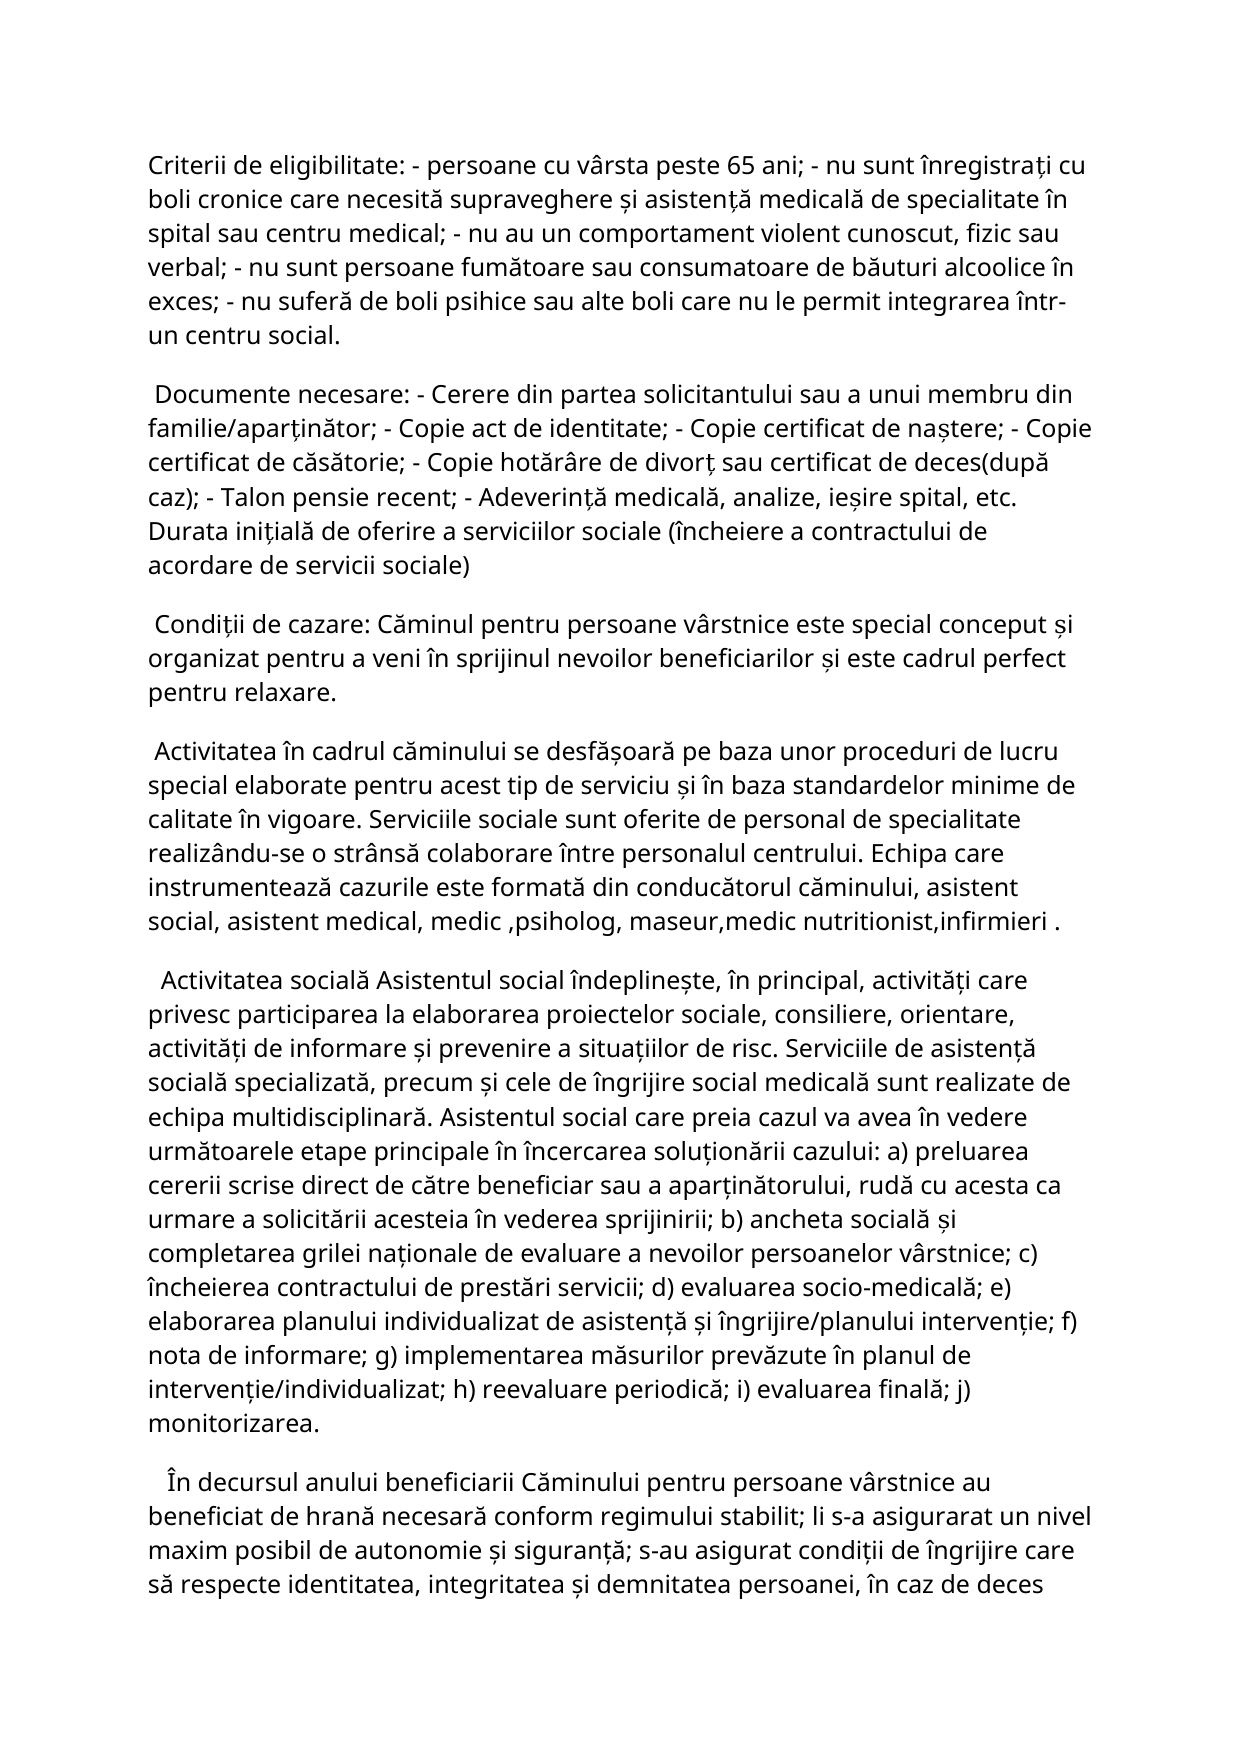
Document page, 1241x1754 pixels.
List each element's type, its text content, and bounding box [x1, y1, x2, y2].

text Condiții de cazare: Căminul pentru persoane vârstnice este special conceput și organizat pentru a veni în sprijinul nevoilor beneficiarilor și este cadrul perfect pentru relaxare. [148, 606, 1093, 708]
text Documente necesare: - Cerere din partea solicitantului sau a unui membru din familie/aparținător; - Copie act de identitate; - Copie certificat de naștere; - Copie certificat de căsătorie; - Copie hotărâre de divorț sau certificat de deces(după caz); - Talon pensie recent; - Adeverință medicală, analize, ieșire spital, etc. Durata inițială de oferire a serviciilor sociale (încheiere a contractului de acordare de servicii sociale) [148, 377, 1093, 581]
text Activitatea în cadrul căminului se desfăşoară pe baza unor proceduri de lucru special elaborate pentru acest tip de serviciu și în baza standardelor minime de calitate în vigoare. Serviciile sociale sunt oferite de personal de specialitate realizându-se o strânsă colaborare între personalul centrului. Echipa care instrumentează cazurile este formată din conducătorul căminului, asistent social, asistent medical, medic ,psiholog, maseur,medic nutritionist,infirmieri . [148, 733, 1093, 938]
text Criterii de eligibilitate: - persoane cu vârsta peste 65 ani; - nu sunt înregistrați cu boli cronice care necesită supraveghere şi asistență medicală de specialitate în spital sau centru medical; - nu au un comportament violent cunoscut, fizic sau verbal; - nu sunt persoane fumătoare sau consumatoare de băuturi alcoolice în exces; - nu suferă de boli psihice sau alte boli care nu le permit integrarea într-un centru social. [148, 148, 1093, 352]
text Activitatea socială Asistentul social îndeplineşte, în principal, activităţi care privesc participarea la elaborarea proiectelor sociale, consiliere, orientare, activităţi de informare şi prevenire a situaţiilor de risc. Serviciile de asistenţă socială specializată, precum şi cele de îngrijire social medicală sunt realizate de echipa multidisciplinară. Asistentul social care preia cazul va avea în vedere următoarele etape principale în încercarea soluţionării cazului: a) preluarea cererii scrise direct de către beneficiar sau a aparţinătorului, rudă cu acesta ca urmare a solicitării acesteia în vederea sprijinirii; b) ancheta socială și completarea grilei naţionale de evaluare a nevoilor persoanelor vârstnice; c) încheierea contractului de prestări servicii; d) evaluarea socio-medicală; e) elaborarea planului individualizat de asistenţă şi îngrijire/planului intervenţie; f) nota de informare; g) implementarea măsurilor prevăzute în planul de intervenţie/individualizat; h) reevaluare periodică; i) evaluarea finală; j) monitorizarea. [148, 963, 1093, 1440]
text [148, 1465, 1093, 1601]
